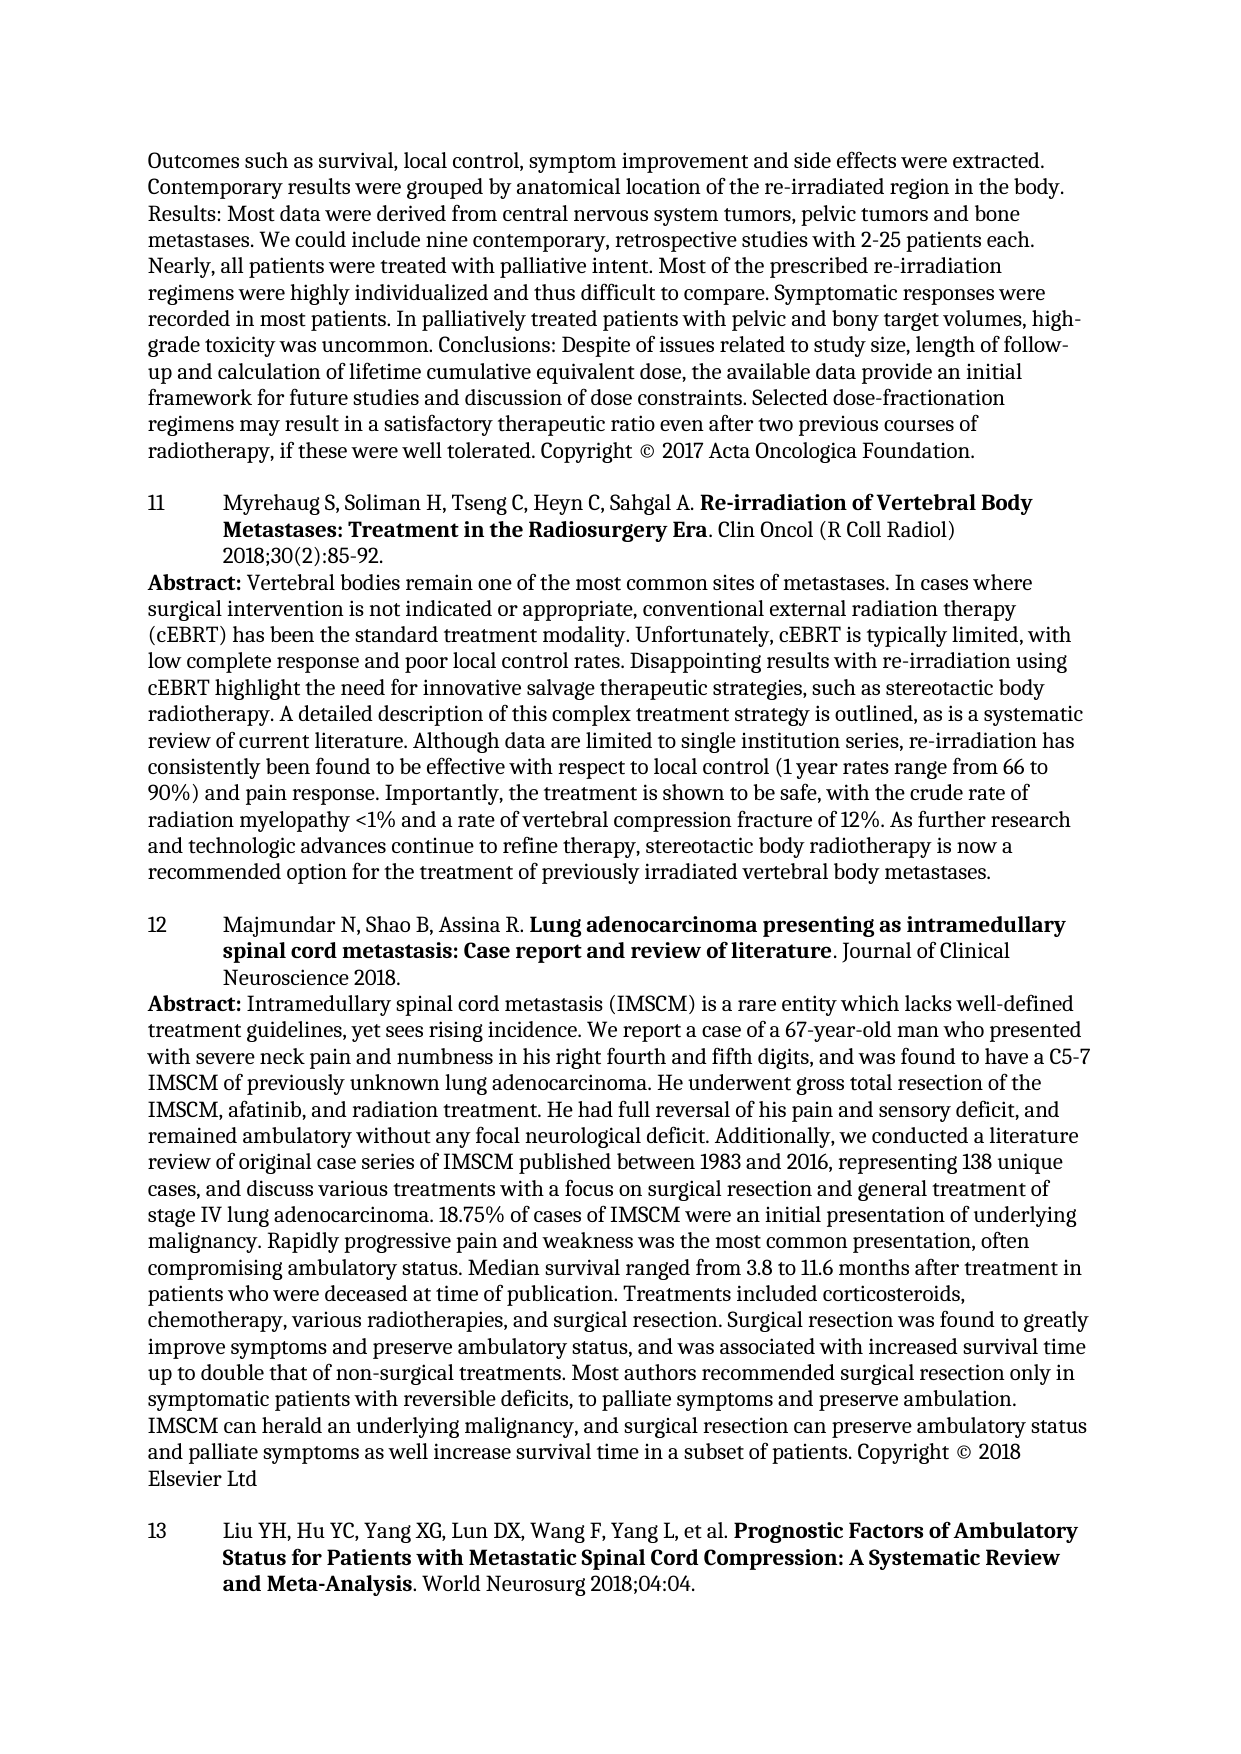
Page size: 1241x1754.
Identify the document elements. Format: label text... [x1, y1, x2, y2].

text 13 Liu YH, Hu YC, Yang XG, Lun DX, Wang F, Yang L, et al. Prognostic Factors of Ambulatory Status for Patients with Metastatic Spinal Cord Compression: A Systematic Review and Meta-Analysis. World Neurosurg 2018;04:04. [148, 1518, 1093, 1597]
text 12 Majmundar N, Shao B, Assina R. Lung adenocarcinoma presenting as intramedullary spinal cord metastasis: Case report and review of literature. Journal of Clinical Neuroscience 2018. [148, 912, 1093, 991]
text Abstract: Vertebral bodies remain one of the most common sites of metastases. In cases where surgical intervention is not indicated or appropriate, conventional external radiation therapy (cEBRT) has been the standard treatment modality. Unfortunately, cEBRT is typically limited, with low complete response and poor local control rates. Disappointing results with re-irradiation using cEBRT highlight the need for innovative salvage therapeutic strategies, such as stereotactic body radiotherapy. A detailed description of this complex treatment strategy is outlined, as is a systematic review of current literature. Although data are limited to single institution series, re-irradiation has consistently been found to be effective with respect to local control (1 year rates range from 66 to 90%) and pain response. Importantly, the treatment is shown to be safe, with the crude rate of radiation myelopathy <1% and a rate of vertebral compression fracture of 12%. As further research and technologic advances continue to refine therapy, stereotactic body radiotherapy is now a recommended option for the treatment of previously irradiated vertebral body metastases. [148, 569, 1093, 886]
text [148, 148, 1093, 464]
text 11 Myrehaug S, Soliman H, Tseng C, Heyn C, Sahgal A. Re-irradiation of Vertebral Body Metastases: Treatment in the Radiosurgery Era. Clin Oncol (R Coll Radiol) 2018;30(2):85-92. [148, 490, 1093, 569]
text Abstract: Intramedullary spinal cord metastasis (IMSCM) is a rare entity which lacks well-defined treatment guidelines, yet sees rising incidence. We report a case of a 67-year-old man who presented with severe neck pain and numbness in his right fourth and fifth digits, and was found to have a C5-7 IMSCM of previously unknown lung adenocarcinoma. He underwent gross total resection of the IMSCM, afatinib, and radiation treatment. He had full reversal of his pain and sensory deficit, and remained ambulatory without any focal neurological deficit. Additionally, we conducted a literature review of original case series of IMSCM published between 1983 and 2016, representing 138 unique cases, and discuss various treatments with a focus on surgical resection and general treatment of stage IV lung adenocarcinoma. 18.75% of cases of IMSCM were an initial presentation of underlying malignancy. Rapidly progressive pain and weakness was the most common presentation, often compromising ambulatory status. Median survival ranged from 3.8 to 11.6 months after treatment in patients who were deceased at time of publication. Treatments included corticosteroids, chemotherapy, various radiotherapies, and surgical resection. Surgical resection was found to greatly improve symptoms and preserve ambulatory status, and was associated with increased survival time up to double that of non-surgical treatments. Most authors recommended surgical resection only in symptomatic patients with reversible deficits, to palliate symptoms and preserve ambulation. IMSCM can herald an underlying malignancy, and surgical resection can preserve ambulatory status and palliate symptoms as well increase survival time in a subset of patients. Copyright © 2018 Elsevier Ltd [148, 991, 1093, 1492]
